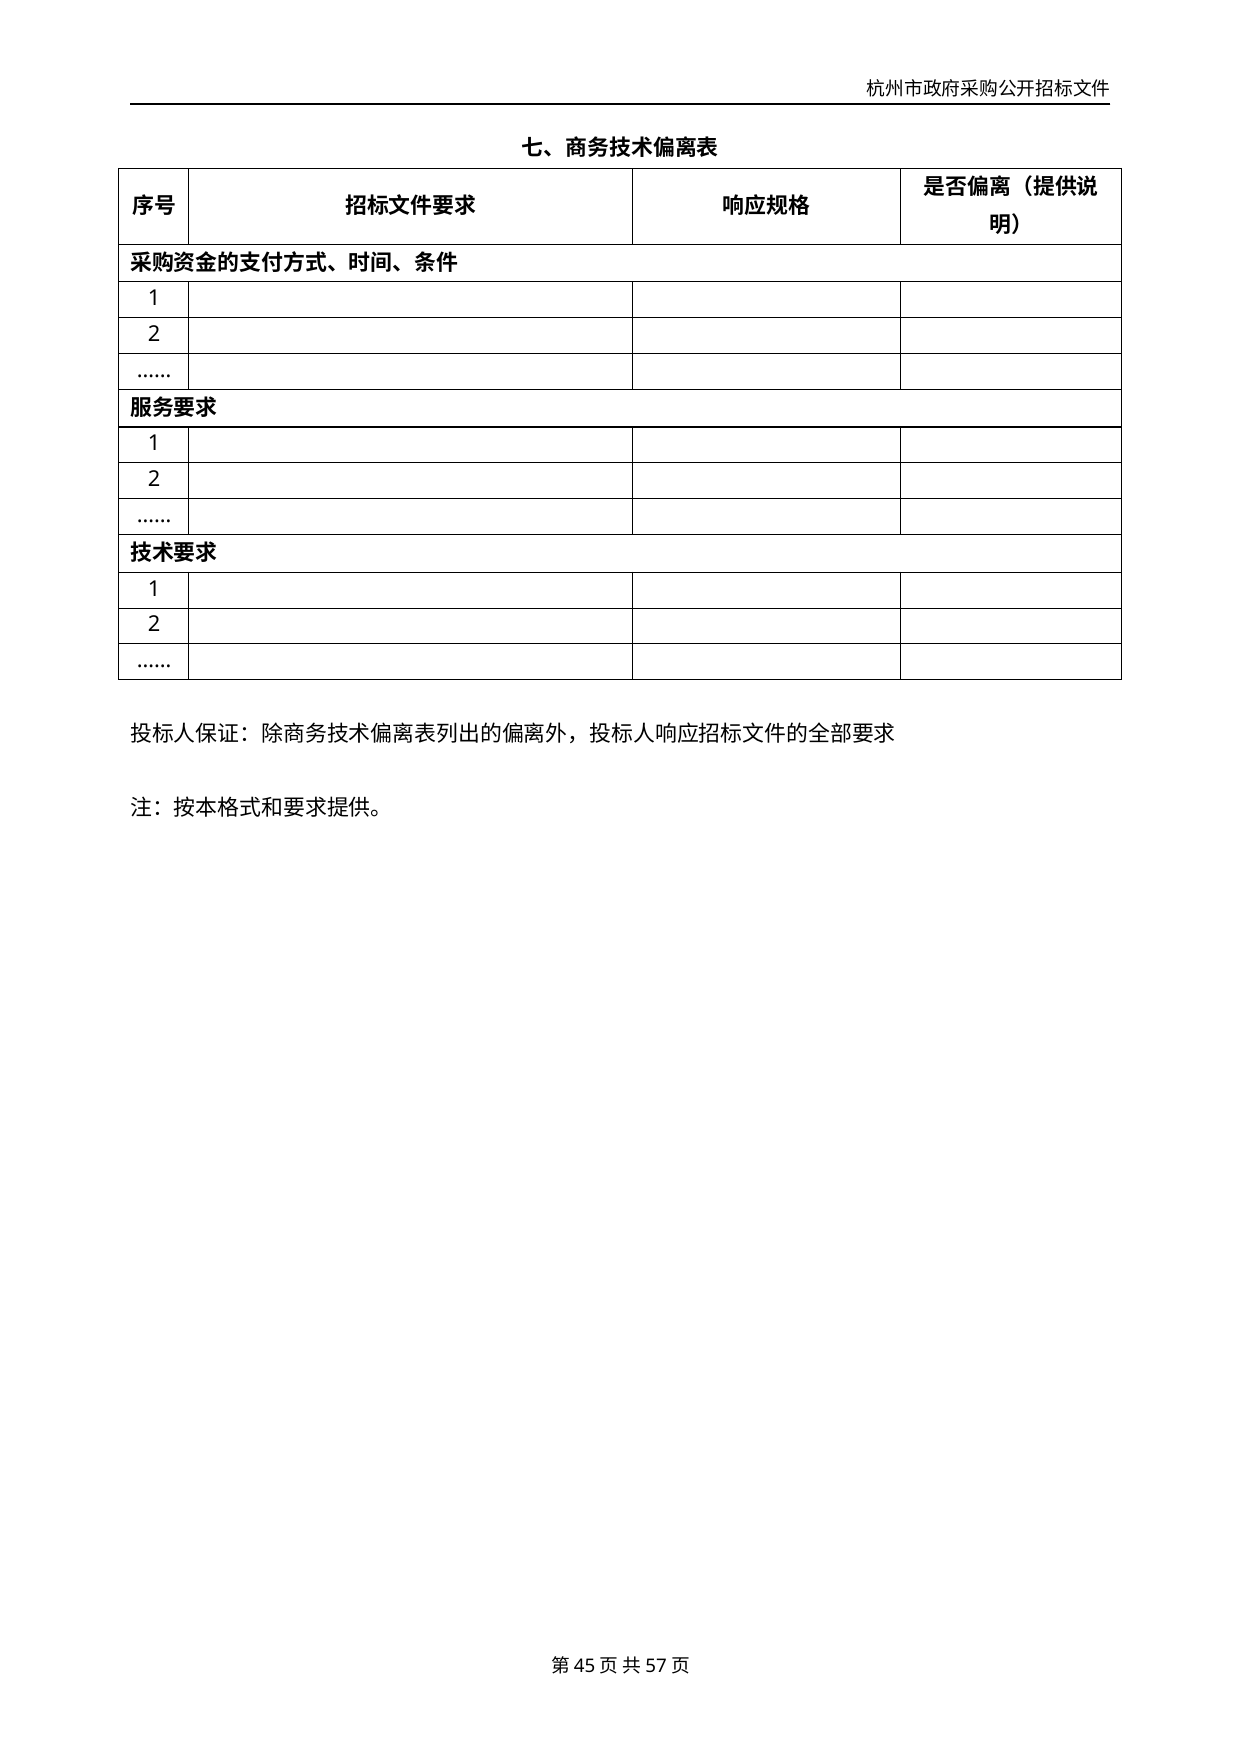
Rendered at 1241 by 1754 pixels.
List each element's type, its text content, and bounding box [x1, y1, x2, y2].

table_cell [901, 499, 1121, 534]
table_cell [633, 354, 900, 389]
table_cell [901, 573, 1121, 607]
table_cell 2 [119, 609, 188, 643]
table_cell [901, 644, 1121, 679]
table_header 是否偏离（提供说明） [901, 169, 1121, 243]
table_cell 服务要求 [119, 390, 1121, 426]
table_cell [189, 609, 632, 643]
table_cell 2 [119, 463, 188, 498]
table_cell …… [119, 499, 188, 534]
table_header 序号 [119, 169, 188, 243]
table_cell [633, 644, 900, 679]
table_cell 1 [119, 282, 188, 317]
table_header 招标文件要求 [189, 169, 632, 243]
table_cell [633, 428, 900, 462]
table_cell 2 [119, 318, 188, 353]
text 注：按本格式和要求提供。 [130, 789, 1067, 821]
table_cell [901, 428, 1121, 462]
table_cell [633, 573, 900, 607]
table_cell [633, 499, 900, 534]
table_cell [901, 282, 1121, 317]
table_cell [189, 644, 632, 679]
table_header 响应规格 [633, 169, 900, 243]
table_cell [633, 609, 900, 643]
table_cell 采购资金的支付方式、时间、条件 [119, 245, 1121, 281]
table_cell [901, 318, 1121, 353]
table_cell [189, 463, 632, 498]
table_cell [633, 318, 900, 353]
table_cell [901, 609, 1121, 643]
table_cell …… [119, 354, 188, 389]
table_cell [189, 499, 632, 534]
table_cell [633, 463, 900, 498]
text 投标人保证：除商务技术偏离表列出的偏离外，投标人响应招标文件的全部要求 [130, 716, 1110, 747]
table_cell [189, 428, 632, 462]
table_cell [633, 282, 900, 317]
table_cell [901, 463, 1121, 498]
table_cell 1 [119, 428, 188, 462]
table_cell [189, 354, 632, 389]
text 七、商务技术偏离表 [130, 130, 1110, 162]
table_cell …… [119, 644, 188, 679]
table_cell [189, 282, 632, 317]
table_cell 1 [119, 573, 188, 607]
table_cell [901, 354, 1121, 389]
table_cell 技术要求 [119, 535, 1121, 572]
table_cell [189, 573, 632, 607]
table_cell [189, 318, 632, 353]
